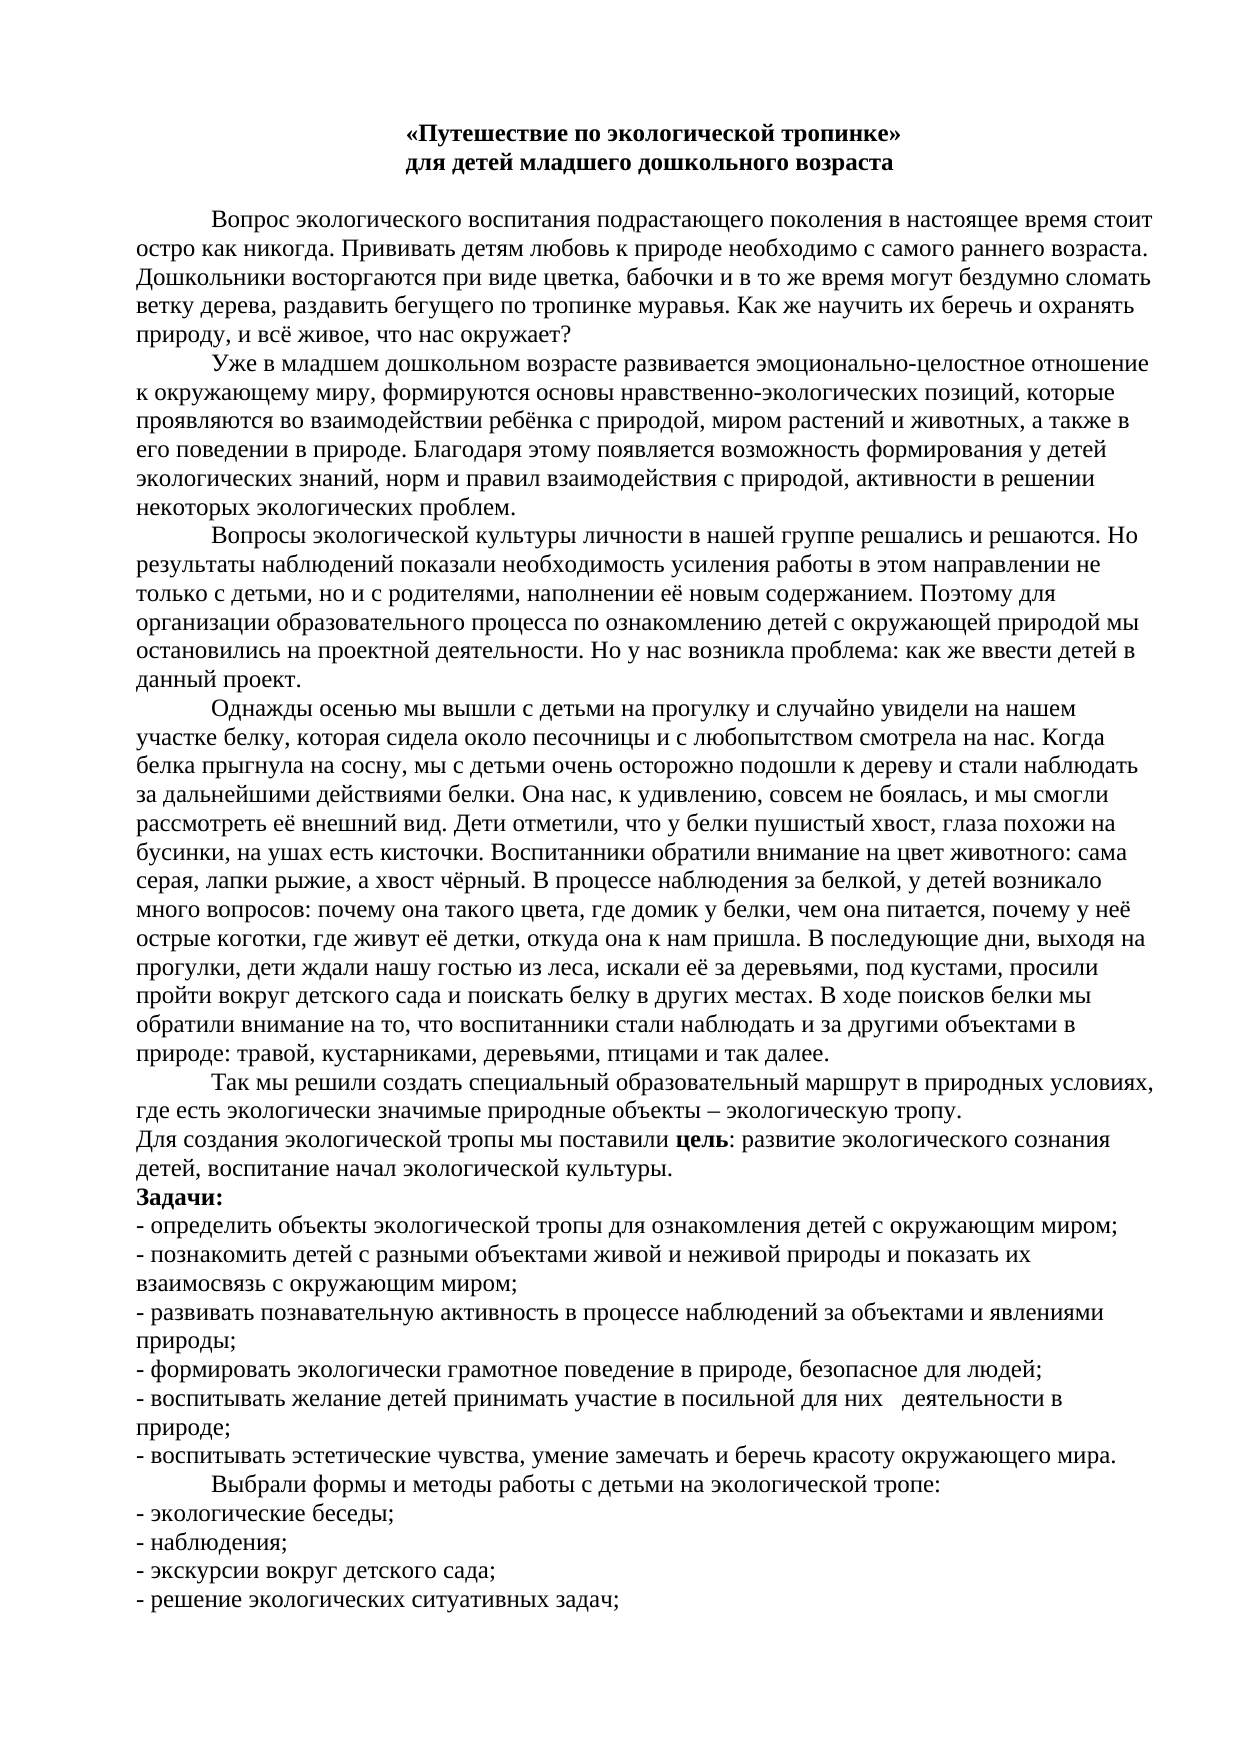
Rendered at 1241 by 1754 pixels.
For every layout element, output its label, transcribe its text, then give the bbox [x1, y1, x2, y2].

text Для создания экологической тропы мы поставили цель: развитие экологического сознания детей, воспитание начал экологической культуры. [136, 1124, 1163, 1182]
text Вопросы экологической культуры личности в нашей группе решались и решаются. Но результаты наблюдений показали необходимость усиления работы в этом направлении не только с детьми, но и с родителями, наполнении её новым содержанием. Поэтому для организации образовательного процесса по ознакомлению детей с окружающей природой мы остановились на проектной деятельности. Но у нас возникла проблема: как же ввести детей в данный проект. [136, 521, 1163, 693]
text Вопрос экологического воспитания подрастающего поколения в настоящее время стоит остро как никогда. Прививать детям любовь к природе необходимо с самого раннего возраста. Дошкольники восторгаются при виде цветка, бабочки и в то же время могут бездумно сломать ветку дерева, раздавить бегущего по тропинке муравья. Как же научить их беречь и охранять природу, и всё живое, что нас окружает? [136, 204, 1163, 348]
text - познакомить детей с разными объектами живой и неживой природы и показать их взаимосвязь с окружающим миром; [136, 1239, 1163, 1297]
text - формировать экологически грамотное поведение в природе, безопасное для людей; [136, 1354, 1163, 1383]
text «Путешествие по экологической тропинке» [136, 118, 1163, 147]
text - наблюдения; [136, 1527, 1163, 1556]
text - воспитывать желание детей принимать участие в посильной для них деятельности в природе; [136, 1383, 1163, 1441]
text - определить объекты экологической тропы для ознакомления детей с окружающим миром; [136, 1211, 1163, 1239]
text - экскурсии вокруг детского сада; [136, 1556, 1163, 1584]
text Однажды осенью мы вышли с детьми на прогулку и случайно увидели на нашем участке белку, которая сидела около песочницы и с любопытством смотрела на нас. Когда белка прыгнула на сосну, мы с детьми очень осторожно подошли к дереву и стали наблюдать за дальнейшими действиями белки. Она нас, к удивлению, совсем не боялась, и мы смогли рассмотреть её внешний вид. Дети отметили, что у белки пушистый хвост, глаза похожи на бусинки, на ушах есть кисточки. Воспитанники обратили внимание на цвет животного: сама серая, лапки рыжие, а хвост чёрный. В процессе наблюдения за белкой, у детей возникало много вопросов: почему она такого цвета, где домик у белки, чем она питается, почему у неё острые коготки, где живут её детки, откуда она к нам пришла. В последующие дни, выходя на прогулки, дети ждали нашу гостью из леса, искали её за деревьями, под кустами, просили пройти вокруг детского сада и поискать белку в других местах. В ходе поисков белки мы обратили внимание на то, что воспитанники стали наблюдать и за другими объектами в природе: травой, кустарниками, деревьями, птицами и так далее. [136, 693, 1163, 1067]
text Задачи: [136, 1182, 1163, 1211]
text Выбрали формы и методы работы с детьми на экологической тропе: [136, 1469, 1163, 1498]
text - решение экологических ситуативных задач; [136, 1584, 1163, 1613]
text - воспитывать эстетические чувства, умение замечать и беречь красоту окружающего мира. [136, 1441, 1163, 1469]
text Так мы решили создать специальный образовательный маршрут в природных условиях, где есть экологически значимые природные объекты – экологическую тропу. [136, 1067, 1163, 1124]
text - экологические беседы; [136, 1498, 1163, 1527]
text для детей младшего дошкольного возраста [136, 147, 1163, 176]
text Уже в младшем дошкольном возрасте развивается эмоционально-целостное отношение к окружающему миру, формируются основы нравственно-экологических позиций, которые проявляются во взаимодействии ребёнка с природой, миром растений и животных, а также в его поведении в природе. Благодаря этому появляется возможность формирования у детей экологических знаний, норм и правил взаимодействия с природой, активности в решении некоторых экологических проблем. [136, 348, 1163, 521]
text - развивать познавательную активность в процессе наблюдений за объектами и явлениями природы; [136, 1297, 1163, 1354]
